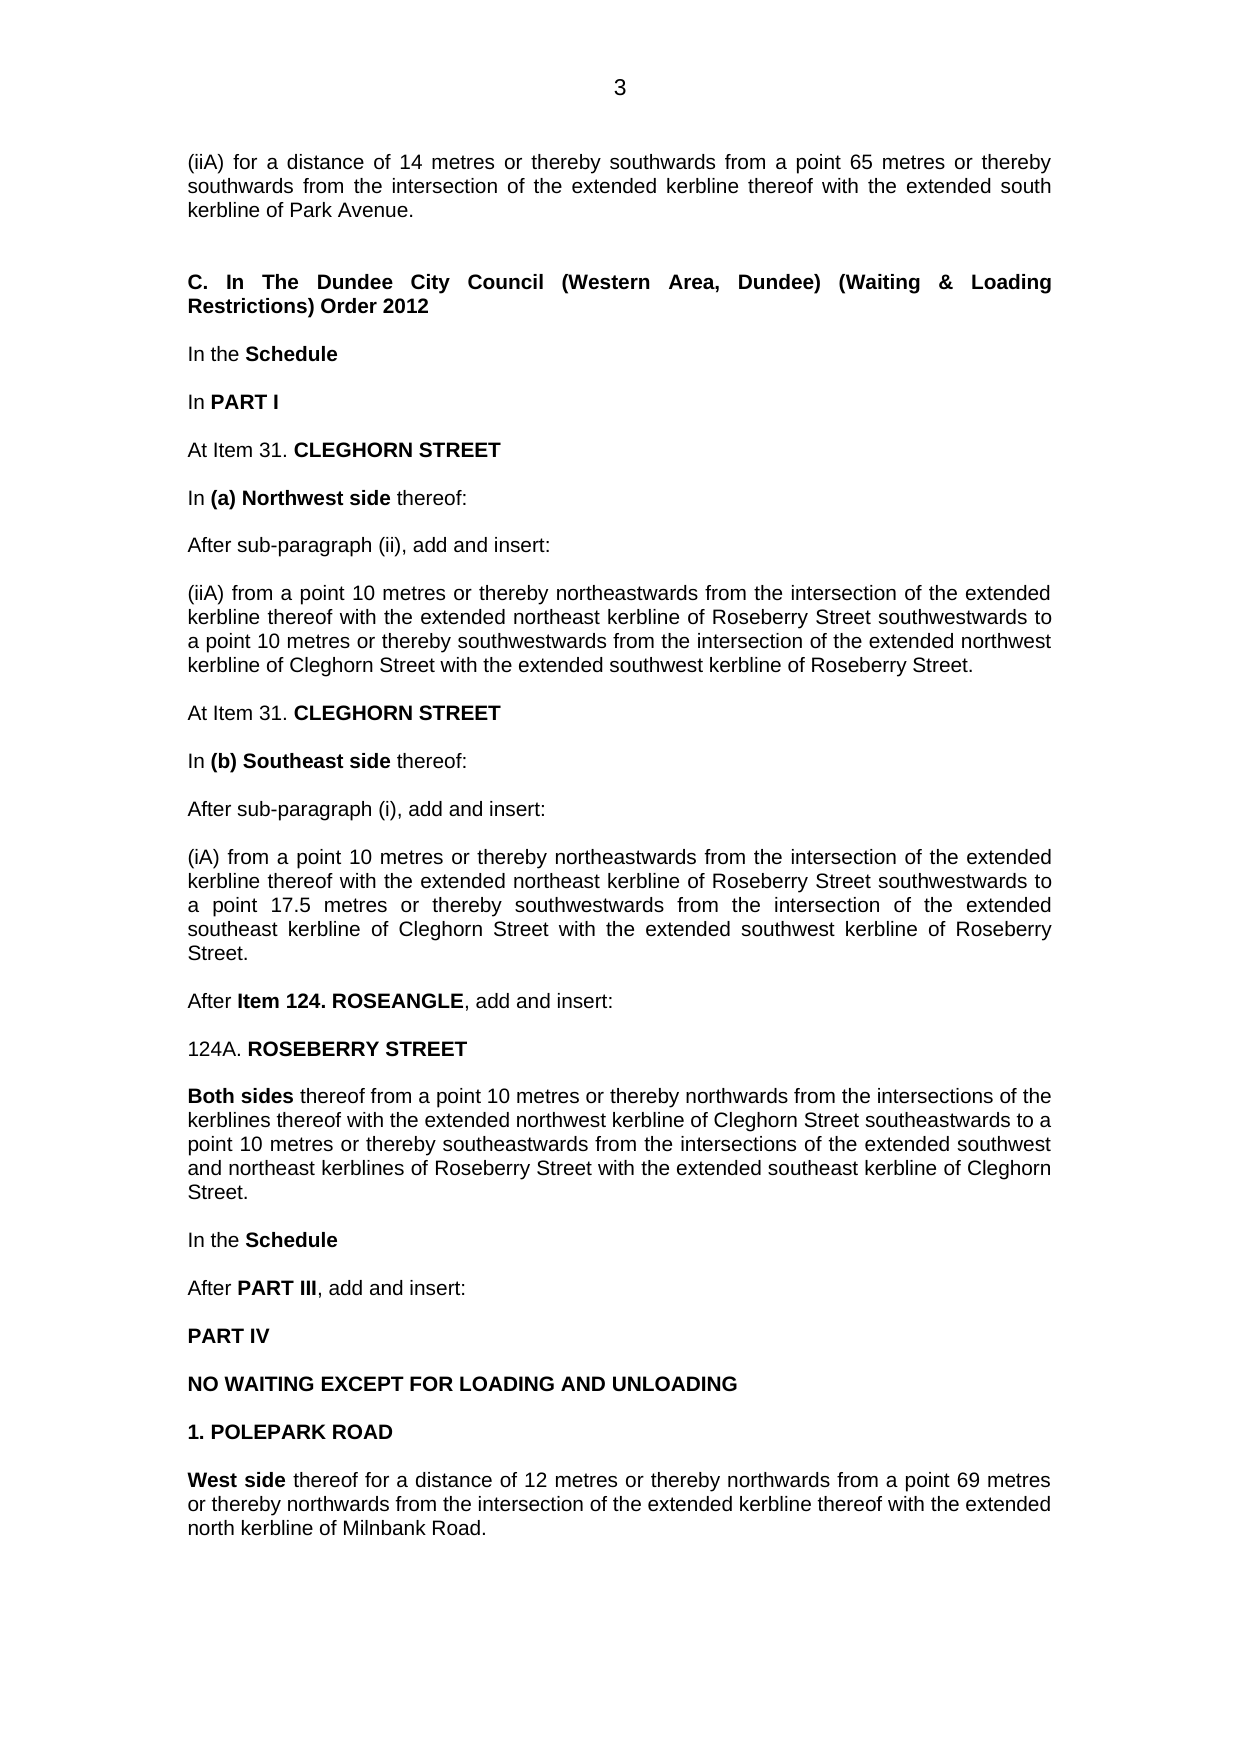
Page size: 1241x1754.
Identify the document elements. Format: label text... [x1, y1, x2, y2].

text 124A. ROSEBERRY STREET [187, 1036, 1053, 1060]
text In the Schedule [187, 1228, 1053, 1252]
text West side thereof for a distance of 12 metres or thereby northwards from a point 69 metres or thereby northwards from the intersection of the extended kerbline thereof with the extended north kerbline of Milnbank Road. [187, 1468, 1053, 1539]
text 1. POLEPARK ROAD [187, 1420, 1053, 1444]
text After PART III, add and insert: [187, 1276, 1053, 1300]
text Both sides thereof from a point 10 metres or thereby northwards from the intersections of the kerblines thereof with the extended northwest kerbline of Cleghorn Street southeastwards to a point 10 metres or thereby southeastwards from the intersections of the extended southwest and northeast kerblines of Roseberry Street with the extended southeast kerbline of Cleghorn Street. [187, 1084, 1053, 1204]
text C. In The Dundee City Council (Western Area, Dundee) (Waiting & Loading Restrictions) Order 2012 [187, 270, 1053, 318]
text PART IV [187, 1324, 1053, 1348]
text In (a) Northwest side thereof: [187, 485, 1053, 509]
text NO WAITING EXCEPT FOR LOADING AND UNLOADING [187, 1372, 1053, 1396]
text After sub-paragraph (i), add and insert: [187, 797, 1053, 821]
text In (b) Southeast side thereof: [187, 749, 1053, 773]
text At Item 31. CLEGHORN STREET [187, 437, 1053, 461]
text (iA) from a point 10 metres or thereby northeastwards from the intersection of the extended kerbline thereof with the extended northeast kerbline of Roseberry Street southwestwards to a point 17.5 metres or thereby southwestwards from the intersection of the extended southeast kerbline of Cleghorn Street with the extended southwest kerbline of Roseberry Street. [187, 845, 1053, 964]
text In PART I [187, 389, 1053, 413]
text At Item 31. CLEGHORN STREET [187, 701, 1053, 725]
text After sub-paragraph (ii), add and insert: [187, 533, 1053, 557]
text In the Schedule [187, 342, 1053, 366]
text (iiA) for a distance of 14 metres or thereby southwards from a point 65 metres or thereby southwards from the intersection of the extended kerbline thereof with the extended south kerbline of Park Avenue. [187, 150, 1053, 222]
text (iiA) from a point 10 metres or thereby northeastwards from the intersection of the extended kerbline thereof with the extended northeast kerbline of Roseberry Street southwestwards to a point 10 metres or thereby southwestwards from the intersection of the extended northwest kerbline of Cleghorn Street with the extended southwest kerbline of Roseberry Street. [187, 581, 1053, 677]
text After Item 124. ROSEANGLE, add and insert: [187, 988, 1053, 1012]
